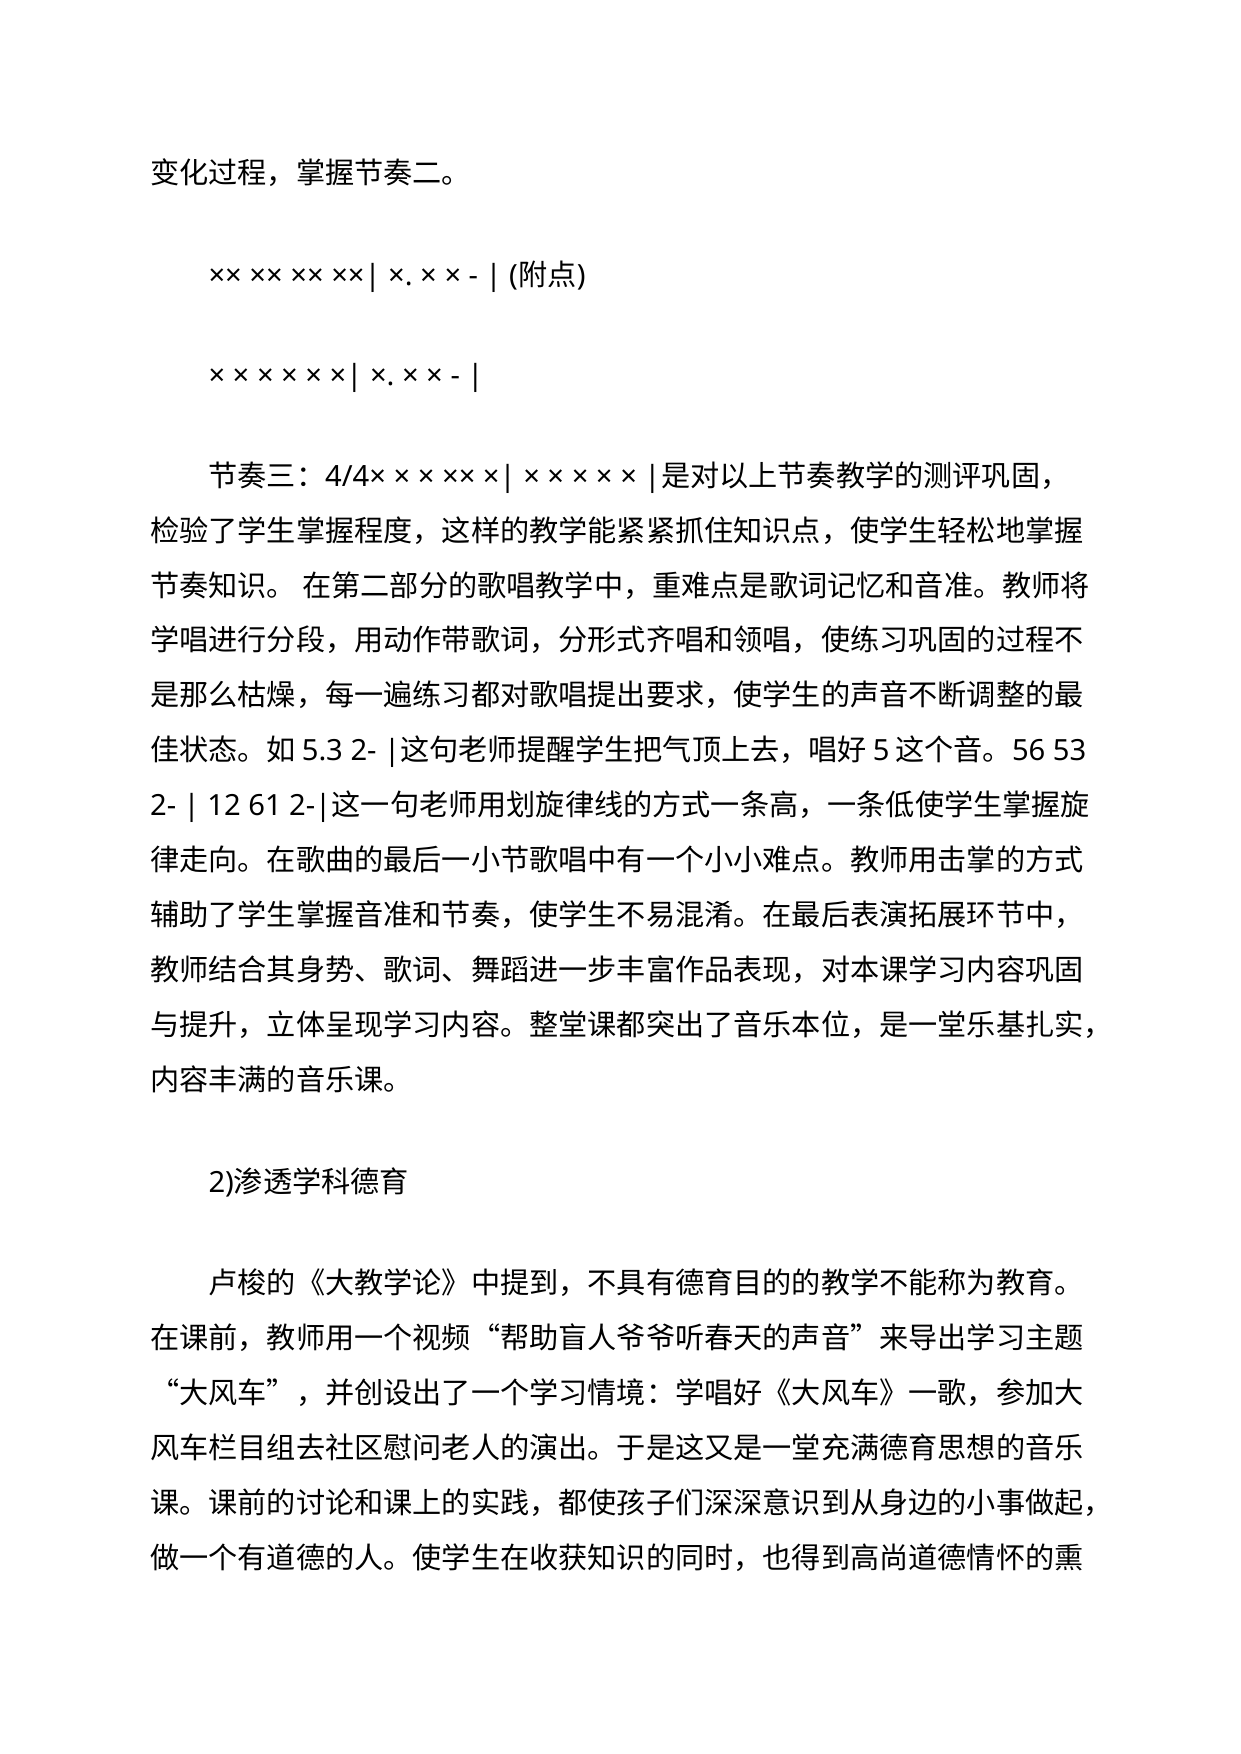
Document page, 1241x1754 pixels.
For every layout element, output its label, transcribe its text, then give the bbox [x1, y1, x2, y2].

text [150, 150, 1090, 192]
text ×× ×× ×× ××| ×. × × - | (附点) [150, 252, 1090, 294]
text 节奏三：4/4× × × ×× ×| × × × × × |是对以上节奏教学的测评巩固，检验了学生掌握程度，这样的教学能紧紧抓住知识点，使学生轻松地掌握节奏知识。 在第二部分的歌唱教学中，重难点是歌词记忆和音准。教师将学唱进行分段，用动作带歌词，分形式齐唱和领唱，使练习巩固的过程不是那么枯燥，每一遍练习都对歌唱提出要求，使学生的声音不断调整的最佳状态。如5.3 2- |这句老师提醒学生把气顶上去，唱好5这个音。56 53 2- | 12 61 2-|这一句老师用划旋律线的方式一条高，一条低使学生掌握旋律走向。在歌曲的最后一小节歌唱中有一个小小难点。教师用击掌的方式辅助了学生掌握音准和节奏，使学生不易混淆。在最后表演拓展环节中，教师结合其身势、歌词、舞蹈进一步丰富作品表现，对本课学习内容巩固与提升，立体呈现学习内容。整堂课都突出了音乐本位，是一堂乐基扎实，内容丰满的音乐课。 [150, 452, 1090, 1099]
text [150, 1260, 1090, 1577]
text 2)渗透学科德育 [150, 1158, 1090, 1201]
text × × × × × ×| ×. × × - | [150, 354, 1090, 393]
